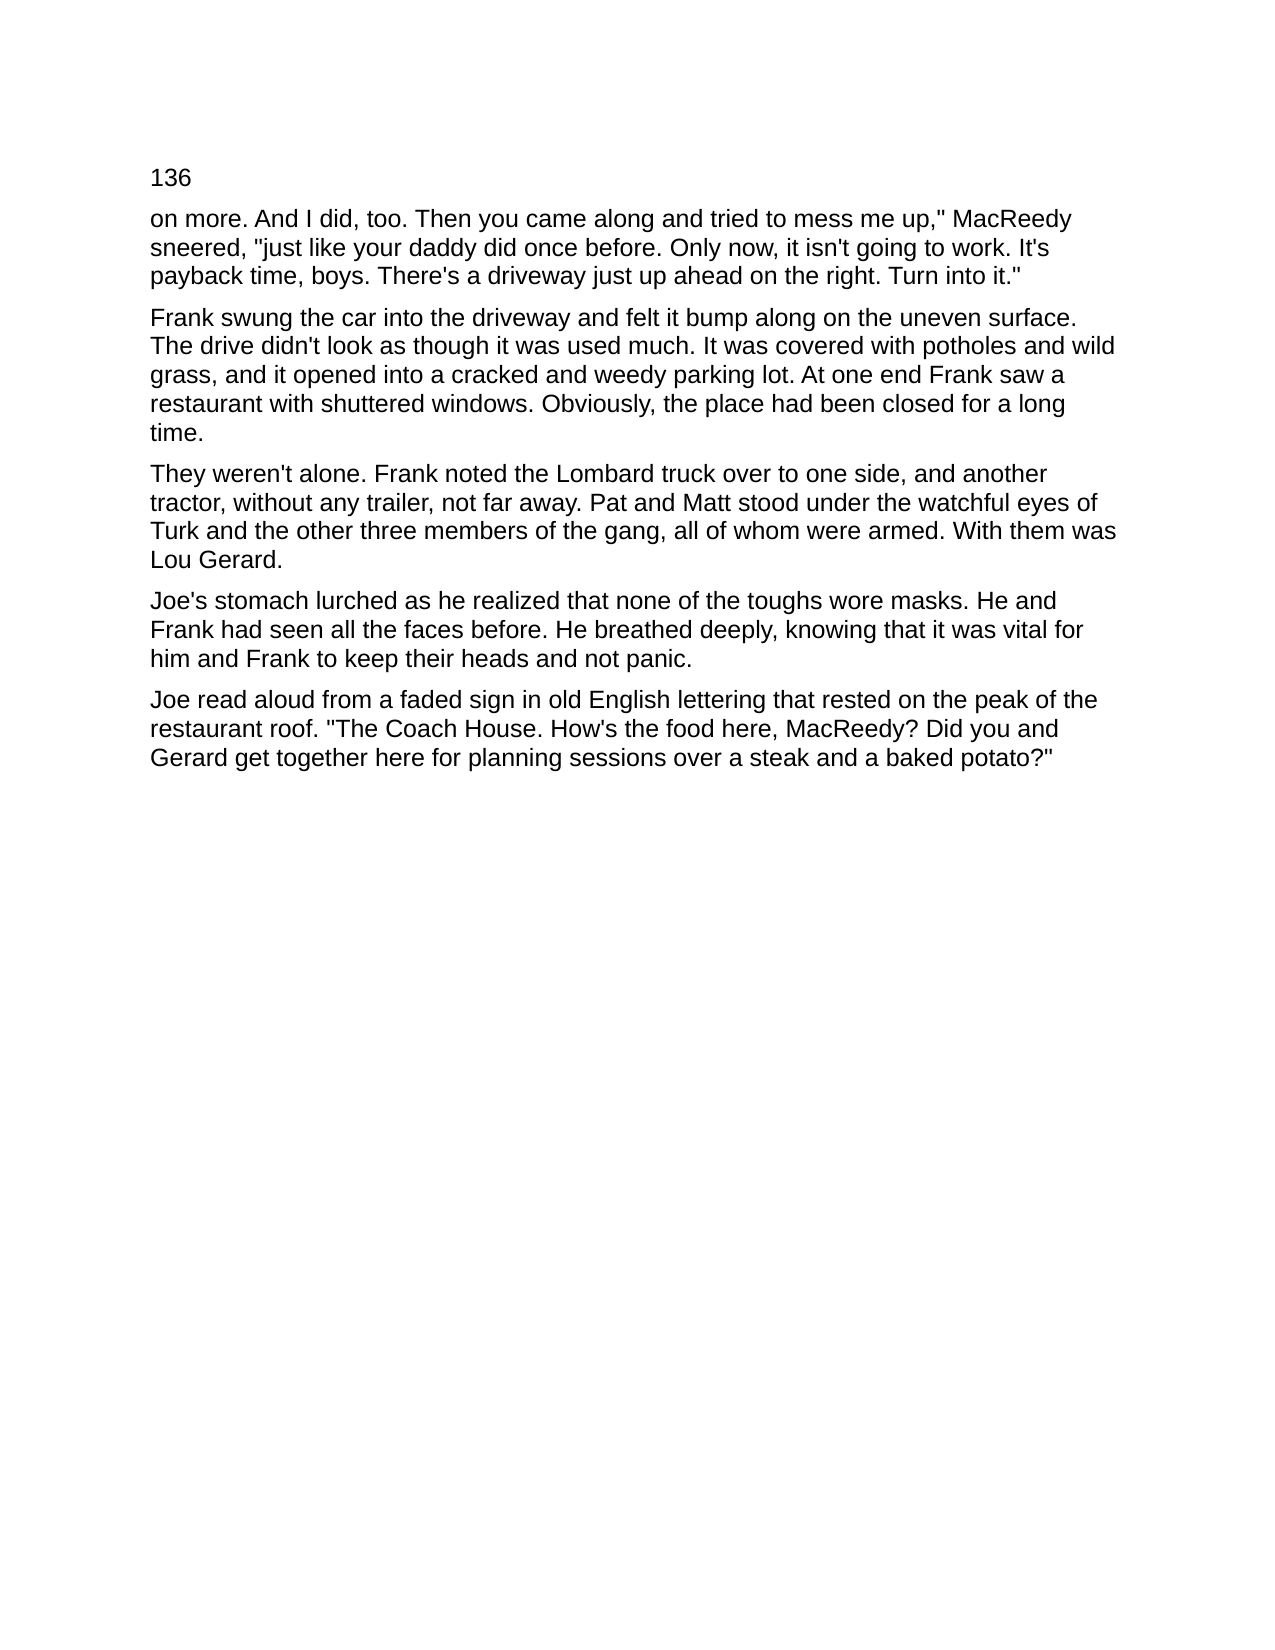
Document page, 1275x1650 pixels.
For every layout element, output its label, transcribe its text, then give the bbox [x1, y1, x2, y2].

text Joe's stomach lurched as he realized that none of the toughs wore masks. He and Frank had seen all the faces before. He breathed deeply, knowing that it was vital for him and Frank to keep their heads and not panic. [150, 586, 1125, 672]
text on more. And I did, too. Then you came along and tried to mess me up," MacReedy sneered, "just like your daddy did once before. Only now, it isn't going to work. It's payback time, boys. There's a driveway just up ahead on the right. Turn into it." [150, 204, 1125, 290]
text Frank swung the car into the driveway and felt it bump along on the uneven surface. The drive didn't look as though it was used much. It was covered with potholes and wild grass, and it opened into a cracked and weedy parking lot. At one end Frank saw a restaurant with shuttered windows. Obviously, the place had been closed for a long time. [150, 302, 1125, 446]
text They weren't alone. Frank noted the Lombard truck over to one side, and another tractor, without any trailer, not far away. Pat and Matt stood under the watchful eyes of Turk and the other three members of the gang, all of whom were armed. With them was Lou Gerard. [150, 459, 1125, 574]
text 136 [150, 162, 1125, 191]
text Joe read aloud from a faded sign in old English lettering that rested on the peak of the restaurant roof. "The Coach House. How's the food here, MacReedy? Did you and Gerard get together here for planning sessions over a steak and a baked potato?" [150, 685, 1125, 771]
